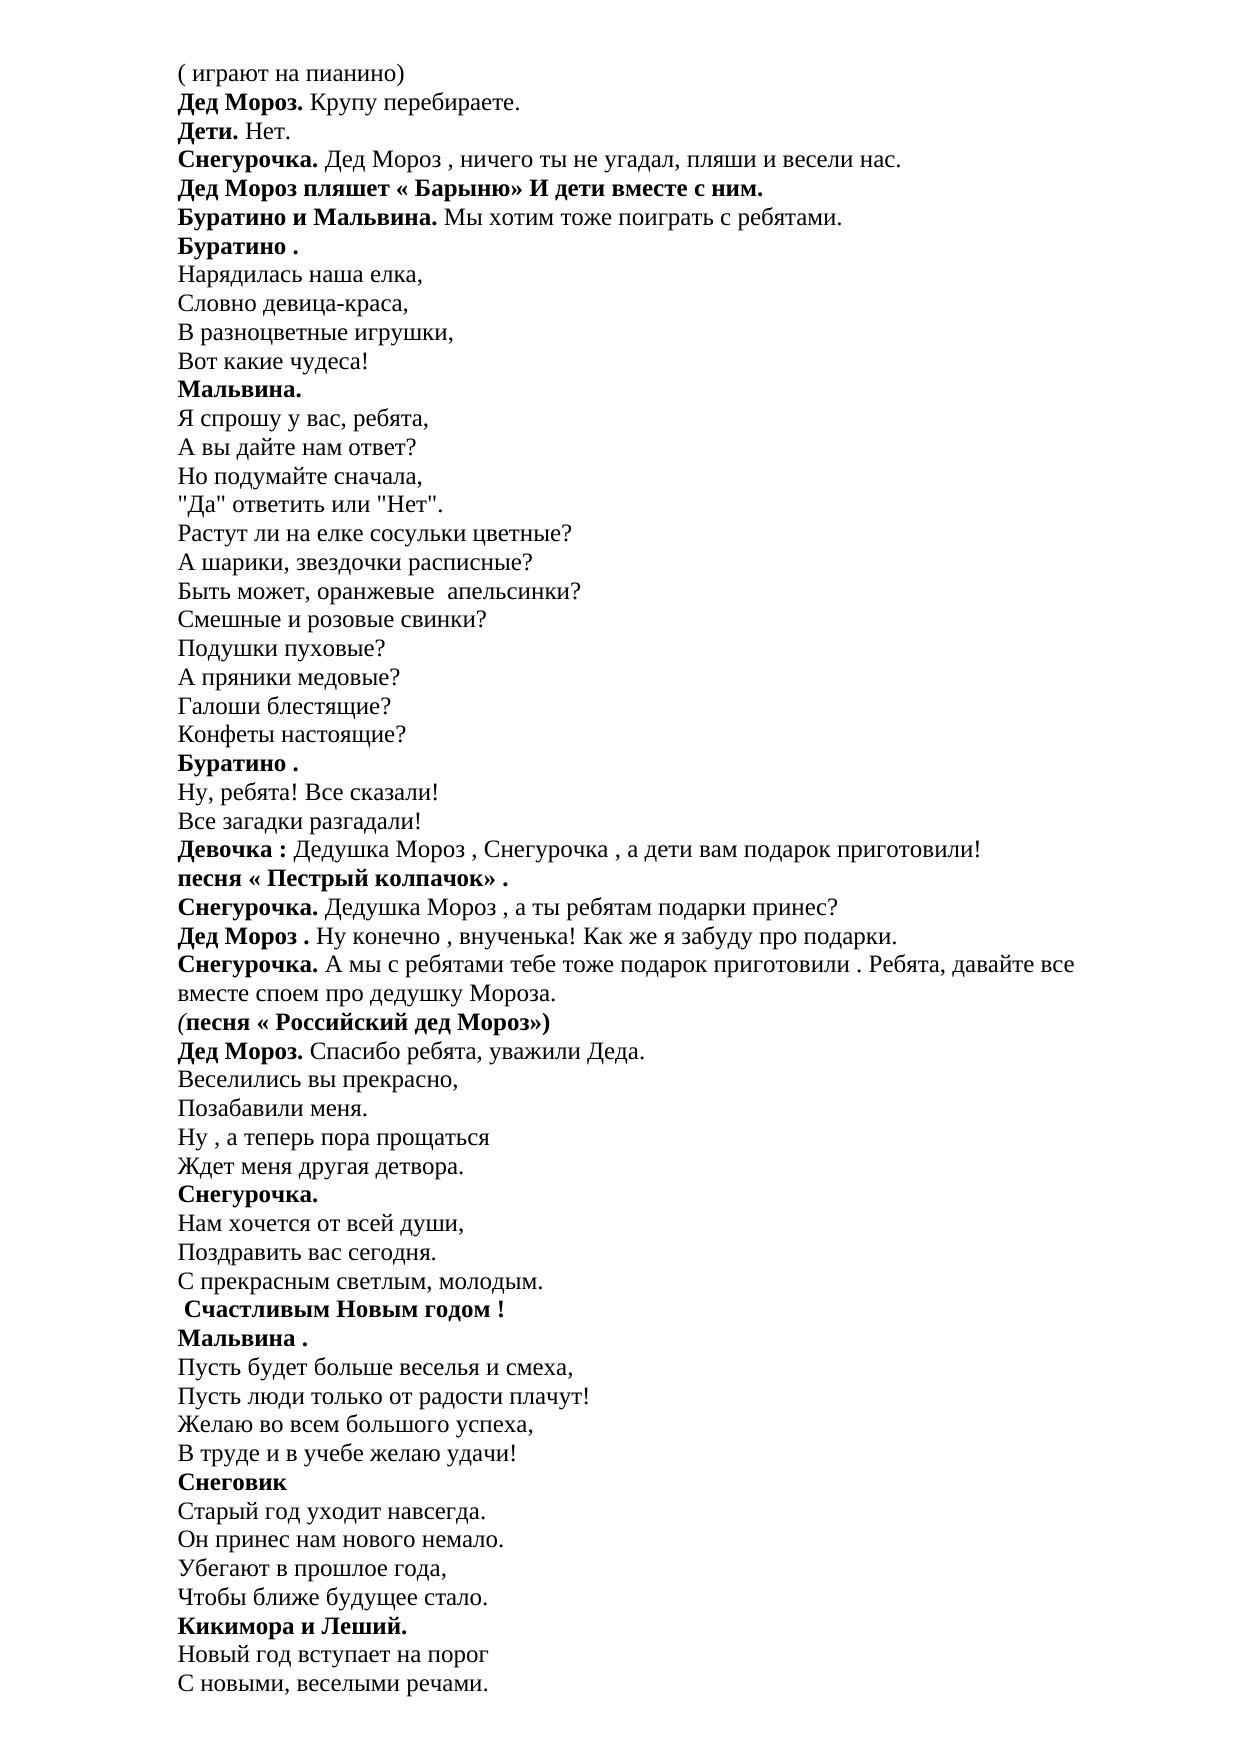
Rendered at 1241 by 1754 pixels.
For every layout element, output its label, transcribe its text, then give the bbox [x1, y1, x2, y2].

text Счастливым Новым годом ! [177, 1294, 1152, 1323]
text Галоши блестящие? [177, 691, 1152, 719]
text Дед Мороз . Ну конечно , внученька! Как же я забуду про подарки. [177, 921, 1152, 949]
text Убегают в прошлое года, [177, 1553, 1152, 1582]
text Старый год уходит навсегда. [177, 1496, 1152, 1524]
text Желаю во всем большого успеха, [177, 1409, 1152, 1438]
text Дед Мороз пляшет « Барыню» И дети вместе с ним. [177, 173, 1152, 202]
text А пряники медовые? [177, 662, 1152, 691]
text Снегурочка. Нам хочется от всей души, [177, 1179, 1152, 1237]
text Девочка : Дедушка Мороз , Снегурочка , а дети вам подарок приготовили! [177, 834, 1152, 863]
text Дети. Нет. [177, 116, 1152, 144]
text Мальвина. [177, 374, 1152, 403]
text Вот какие чудеса! [177, 346, 1152, 374]
text Буратино . [177, 231, 1152, 259]
text Дед Мороз. Спасибо ребята, уважили Деда. [177, 1036, 1152, 1064]
text Он принес нам нового немало. [177, 1524, 1152, 1553]
text Нарядилась наша елка, [177, 259, 1152, 288]
text В разноцветные игрушки, [177, 317, 1152, 346]
text Веселились вы прекрасно, Позабавили меня. Ну , а теперь пора прощаться [177, 1064, 1152, 1151]
text Буратино и Мальвина. Мы хотим тоже поиграть с ребятами. [177, 202, 1152, 231]
text А шарики, звездочки расписные? [177, 547, 1152, 576]
text Снеговик [177, 1467, 1152, 1496]
text В труде и в учебе желаю удачи! [177, 1438, 1152, 1467]
text Дед Мороз. Крупу перебираете. [177, 87, 1152, 116]
text Снегурочка. Дедушка Мороз , а ты ребятам подарки принес? [177, 892, 1152, 921]
text Поздравить вас сегодня. [177, 1237, 1152, 1266]
text А вы дайте нам ответ? [177, 432, 1152, 461]
text "Да" ответить или "Нет". [177, 489, 1152, 518]
text Ждет меня другая детвора. [177, 1151, 1152, 1179]
text Снегурочка. А мы с ребятами тебе тоже подарок приготовили . Ребята, давайте все вместе споем про дедушку Мороза. [177, 949, 1152, 1007]
text Конфеты настоящие? [177, 719, 1152, 748]
text Кикимора и Леший. Новый год вступает на порог [177, 1611, 1152, 1668]
text Но подумайте сначала, [177, 461, 1152, 489]
text песня « Пестрый колпачок» . [177, 863, 1152, 892]
text Пусть люди только от радости плачут! [177, 1381, 1152, 1409]
text Подушки пуховые? [177, 633, 1152, 662]
text Буратино . [177, 748, 1152, 777]
text Смешные и розовые свинки? [177, 604, 1152, 633]
text Ну, ребята! Все сказали! [177, 777, 1152, 806]
text Я спрошу у вас, ребята, [177, 403, 1152, 432]
text Мальвина . [177, 1323, 1152, 1352]
text ( играют на пианино) [177, 58, 1152, 87]
text Растут ли на елке сосульки цветные? [177, 518, 1152, 547]
text С новыми, веселыми речами. [177, 1668, 1152, 1697]
text Все загадки разгадали! [177, 806, 1152, 834]
text Пусть будет больше веселья и смеха, [177, 1352, 1152, 1381]
text Быть может, оранжевые апельсинки? [177, 576, 1152, 604]
text С прекрасным светлым, молодым. [177, 1266, 1152, 1294]
text (песня « Российский дед Мороз») [177, 1007, 1152, 1036]
text Чтобы ближе будущее стало. [177, 1582, 1152, 1611]
text Снегурочка. Дед Мороз , ничего ты не угадал, пляши и весели нас. [177, 144, 1152, 173]
text Словно девица-краса, [177, 288, 1152, 317]
